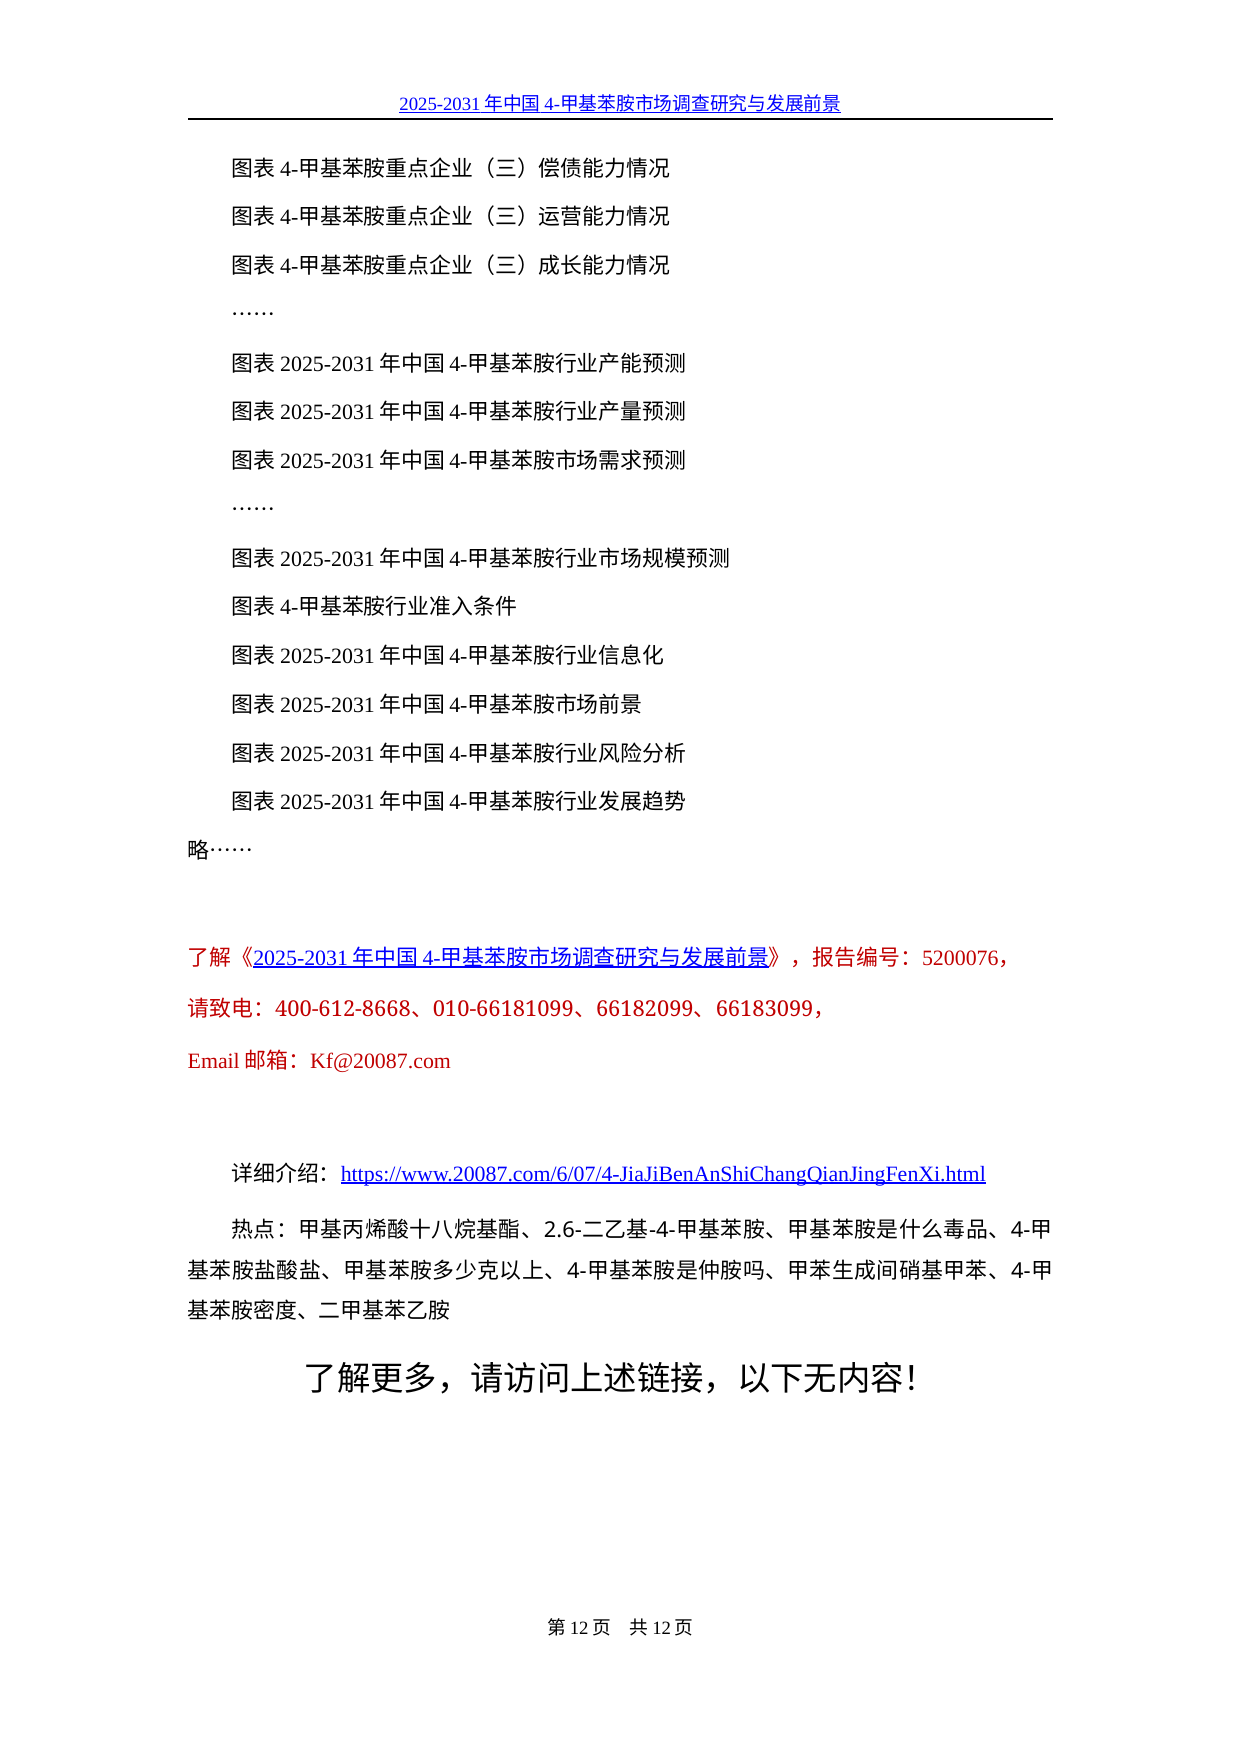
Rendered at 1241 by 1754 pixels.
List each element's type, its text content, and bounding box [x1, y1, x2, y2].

text Email邮箱：Kf@20087.com [187, 1042, 1053, 1075]
text 请致电：400-612-8668、010-66181099、66182099、66183099， [187, 991, 1053, 1023]
text 热点：甲基丙烯酸十八烷基酯、2.6-二乙基-4-甲基苯胺、甲基苯胺是什么毒品、4-甲基苯胺盐酸盐、甲基苯胺多少克以上、4-甲基苯胺是仲胺吗、甲苯生成间硝基甲苯、4-甲基苯胺密度、二甲基苯乙胺 [187, 1212, 1053, 1326]
text 了解《2025-2031年中国4-甲基苯胺市场调查研究与发展前景》，报告编号：5200076， [187, 939, 1053, 972]
title 了解更多，请访问上述链接，以下无内容！ [187, 1343, 1053, 1408]
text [187, 150, 1053, 865]
text 详细介绍：https://www.20087.com/6/07/4-JiaJiBenAnShiChangQianJingFenXi.html [187, 1155, 1053, 1188]
